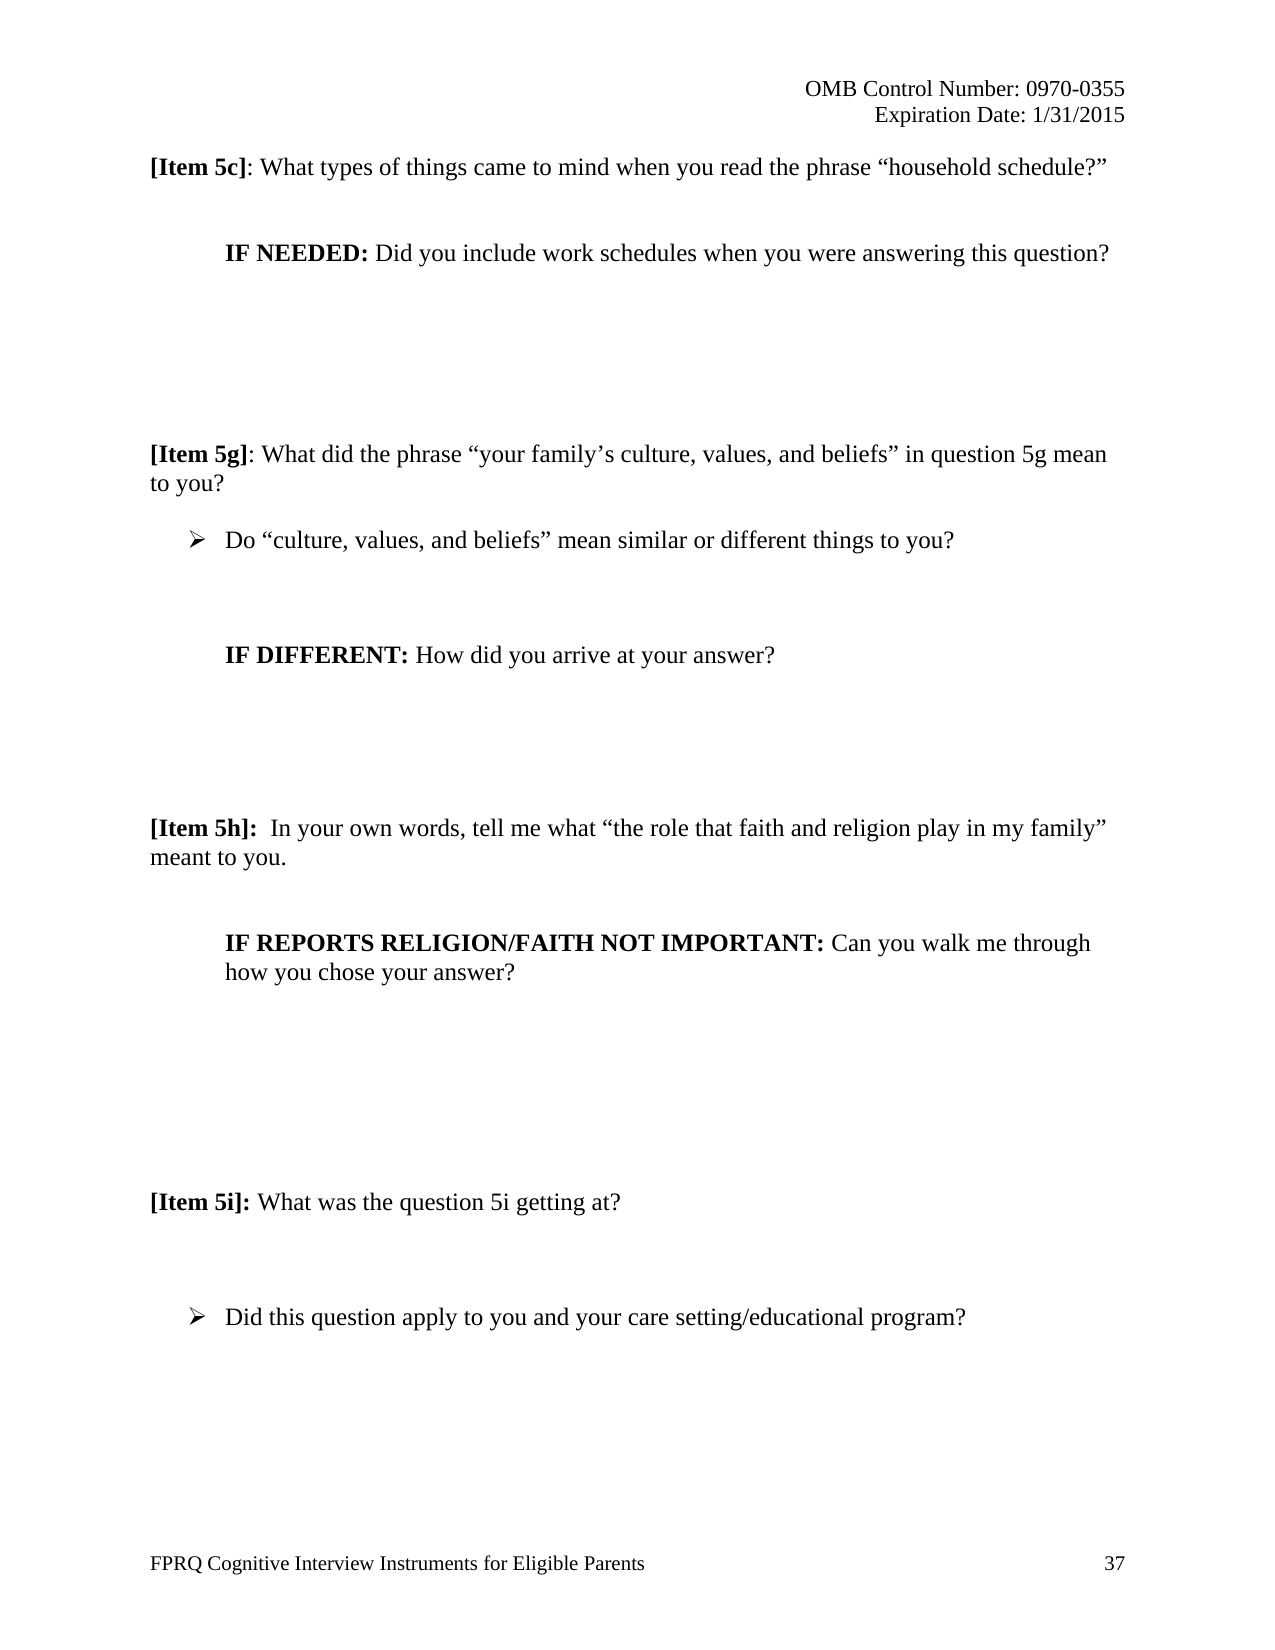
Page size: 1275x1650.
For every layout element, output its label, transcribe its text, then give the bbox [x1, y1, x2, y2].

text IF DIFFERENT: How did you arrive at your answer? [150, 640, 1125, 669]
text [Item 5i]: What was the question 5i getting at? [150, 1187, 1125, 1215]
text [Item 5h]: In your own words, tell me what “the role that faith and religion play in my family” meant to you. [150, 813, 1125, 870]
text [Item 5c]: What types of things came to mind when you read the phrase “household schedule?” [150, 152, 1125, 180]
text [Item 5g]: What did the phrase “your family’s culture, values, and beliefs” in question 5g mean to you? [150, 439, 1125, 497]
text IF NEEDED: Did you include work schedules when you were answering this question? [150, 238, 1125, 267]
list Do “culture, values, and beliefs” mean similar or different things to you? [187, 525, 1125, 554]
text IF REPORTS RELIGION/FAITH NOT IMPORTANT: Can you walk me through how you chose your answer? [225, 928, 1125, 985]
list Did this question apply to you and your care setting/educational program? [187, 1302, 1125, 1330]
